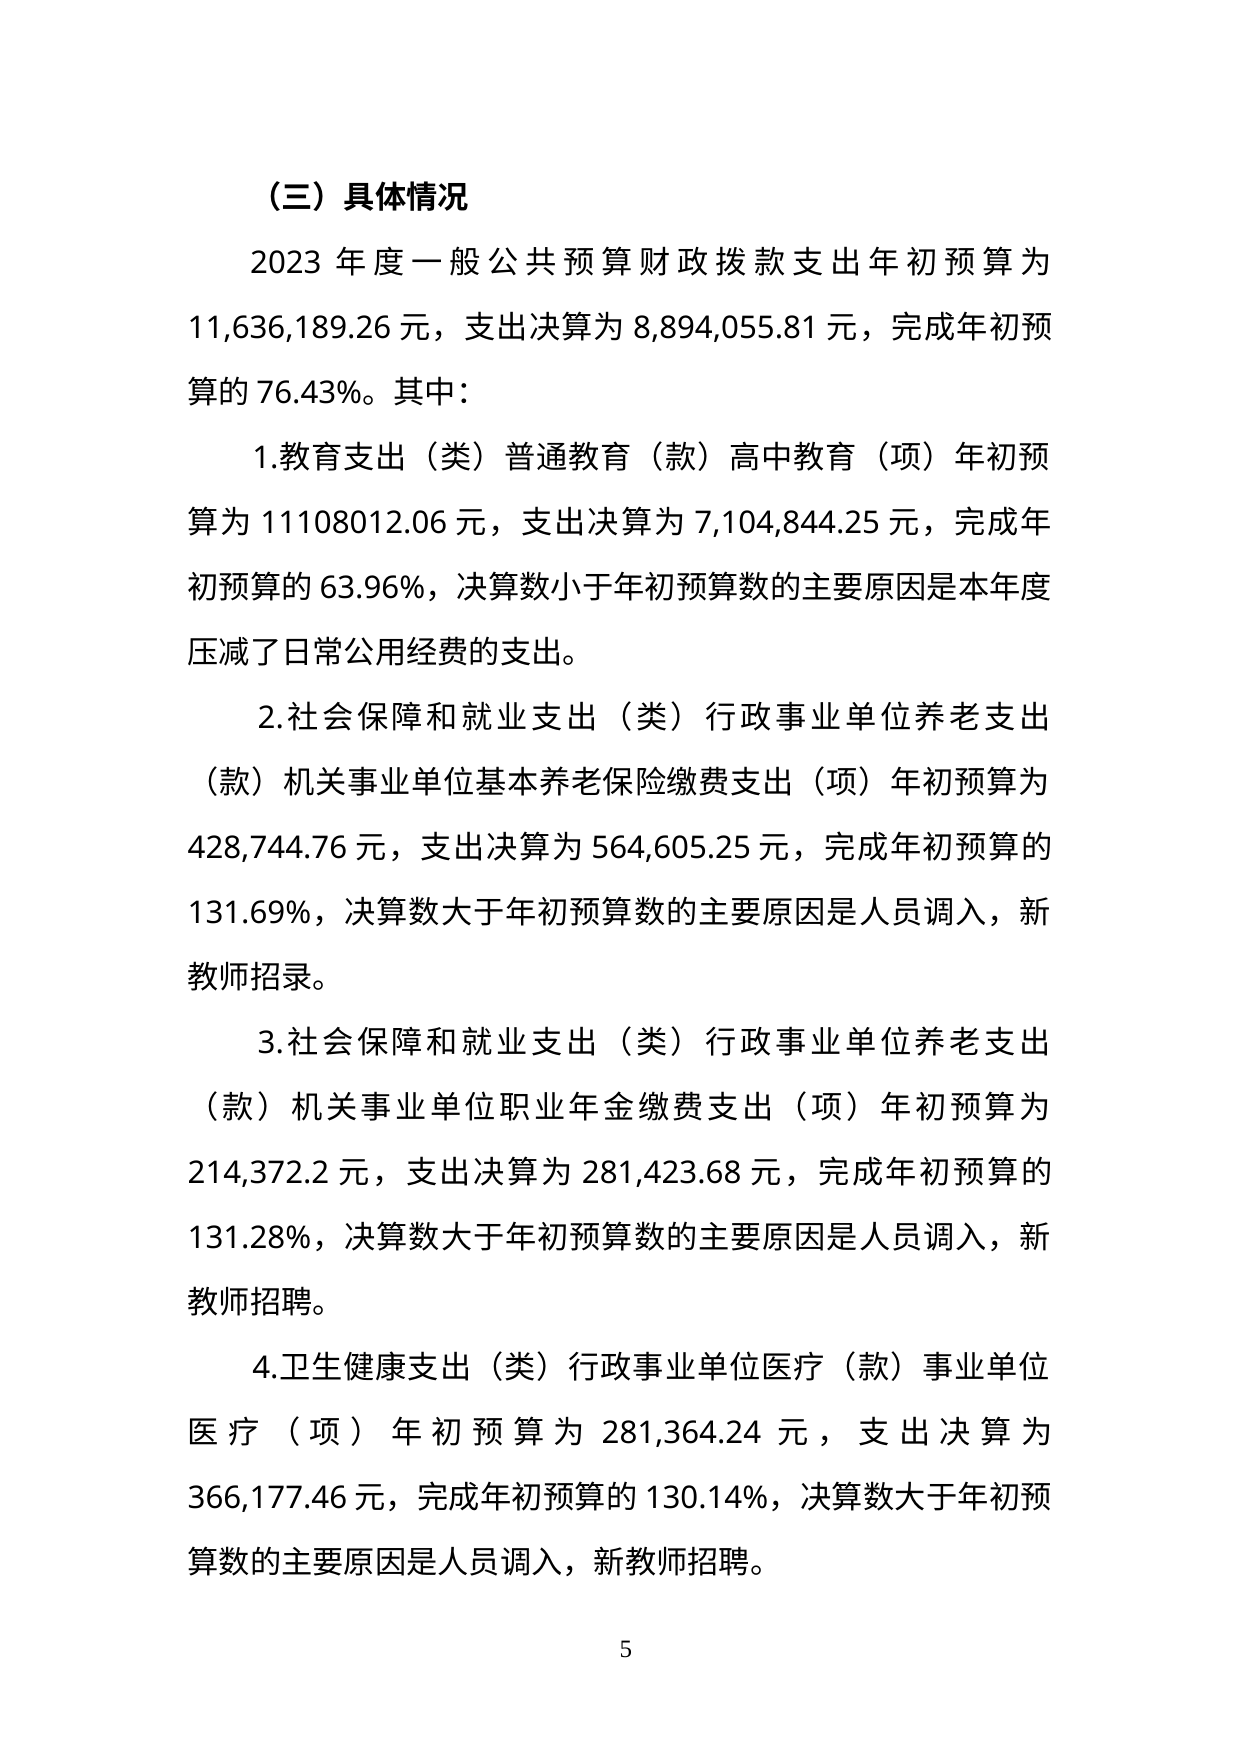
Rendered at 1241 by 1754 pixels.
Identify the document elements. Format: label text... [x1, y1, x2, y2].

list 具体情况 [187, 162, 1053, 227]
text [187, 227, 1053, 1592]
